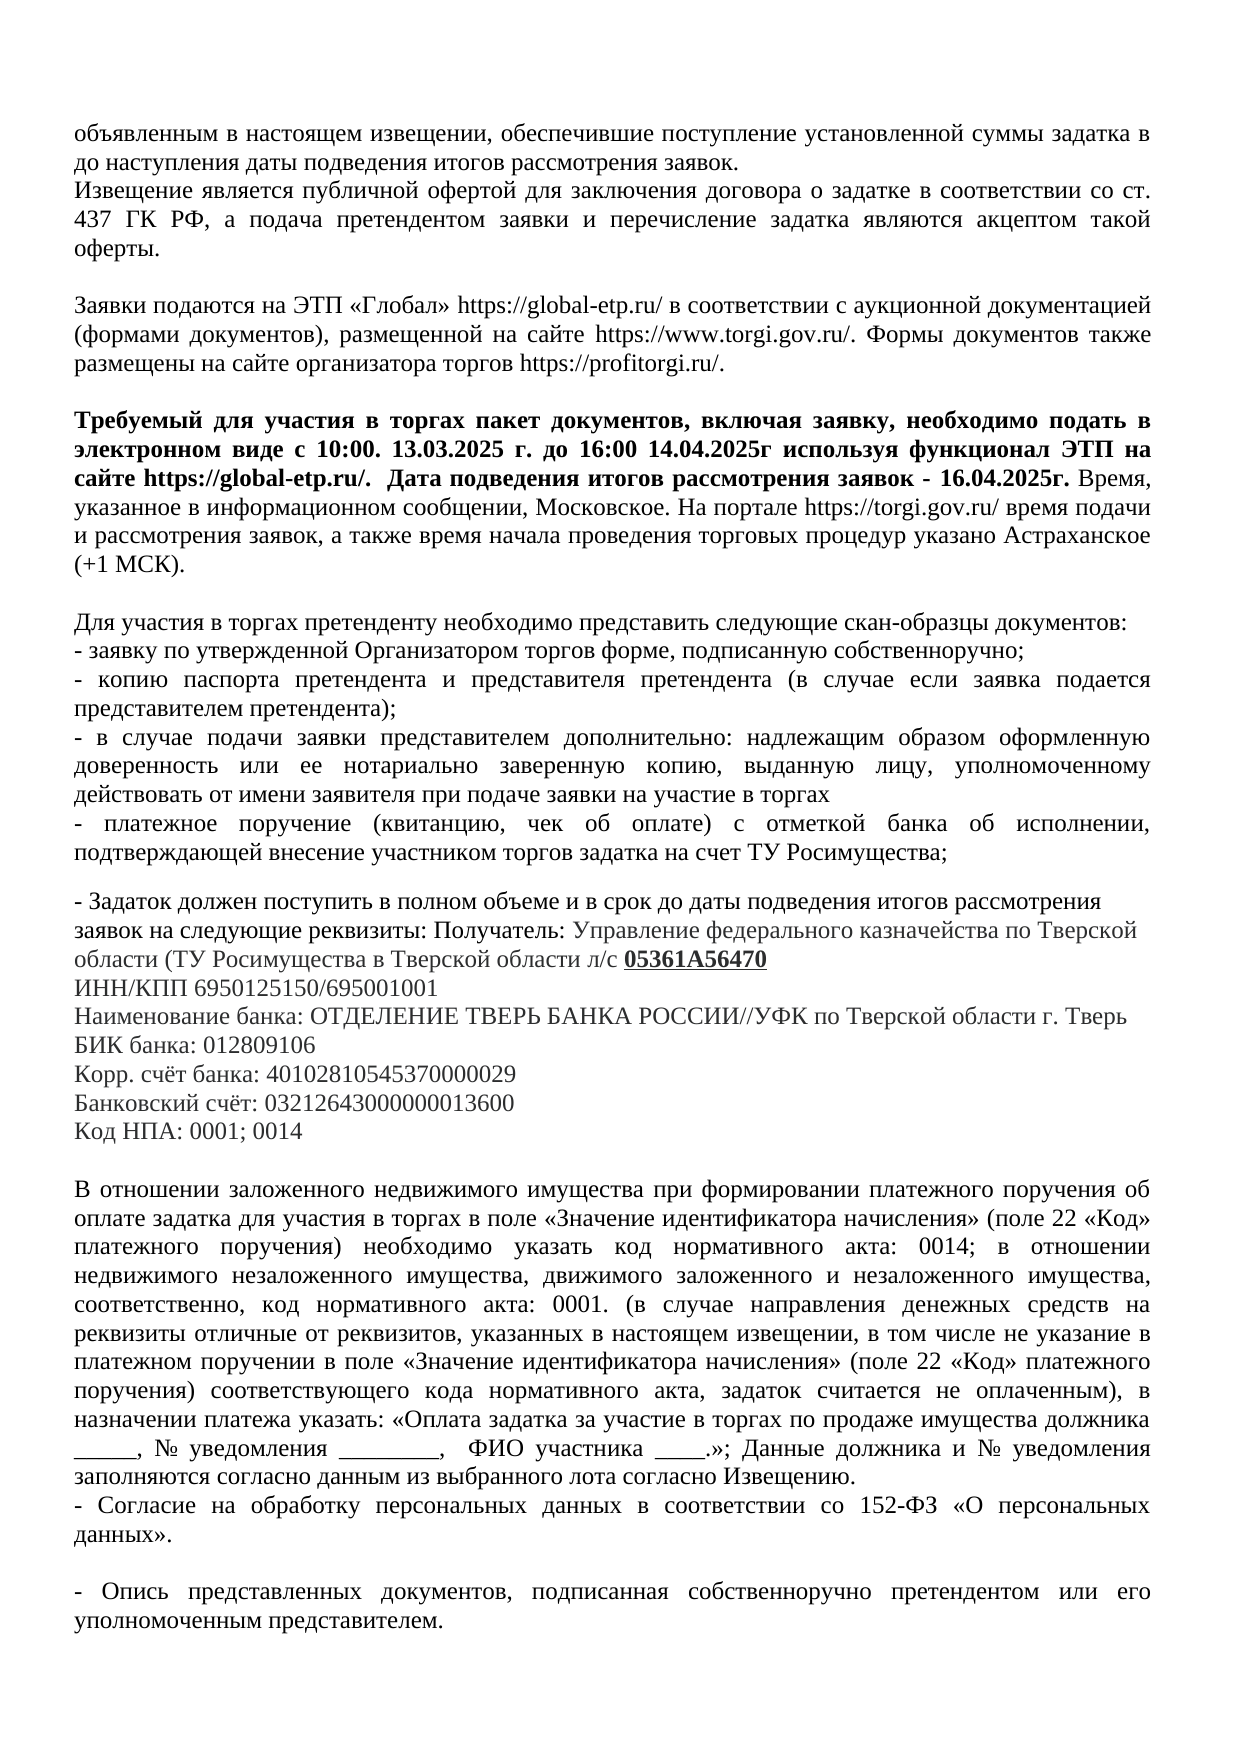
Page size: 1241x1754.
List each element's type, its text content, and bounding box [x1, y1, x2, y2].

text Требуемый для участия в торгах пакет документов, включая заявку, необходимо подать в электронном виде с 10:00. 13.03.2025 г. до 16:00 14.04.2025г используя функционал ЭТП на сайте https://global-etp.ru/. Дата подведения итогов рассмотрения заявок - 16.04.2025г. Время, указанное в информационном сообщении, Московское. На портале https://torgi.gov.ru/ время подачи и рассмотрения заявок, а также время начала проведения торговых процедур указано Астраханское (+1 МСК). [74, 406, 1152, 578]
text Заявки подаются на ЭТП «Глобал» / в соответствии с аукционной документацией (формами документов), размещенной на сайте https://www.torgi.gov.ru/. Формы документов также размещены на сайте организатора торгов https://profitorgi.ru/. [74, 291, 1152, 377]
text Корр. счёт банка: 40102810545370000029 [74, 1059, 1152, 1088]
text Извещение является публичной офертой для заключения договора о задатке в соответствии со ст. 437 ГК РФ, а подача претендентом заявки и перечисление задатка являются акцептом такой оферты. [74, 176, 1152, 262]
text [74, 118, 1152, 176]
text - копию паспорта претендента и представителя претендента (в случае если заявка подается представителем претендента); [74, 664, 1152, 722]
text - платежное поручение (квитанцию, чек об оплате) с отметкой банка об исполнении, подтверждающей внесение участником торгов задатка на счет ТУ Росимущества; [74, 808, 1152, 866]
text - заявку по утвержденной Организатором торгов форме, подписанную собственноручно; [74, 636, 1152, 664]
text - Согласие на обработку персональных данных в соответствии со 152-ФЗ «О персональных данных». [74, 1490, 1152, 1548]
text Код НПА: 0001; 0014 [74, 1116, 1152, 1145]
text - в случае подачи заявки представителем дополнительно: надлежащим образом оформленную доверенность или ее нотариально заверенную копию, выданную лицу, уполномоченному действовать от имени заявителя при подаче заявки на участие в торгах [74, 722, 1152, 808]
text В отношении заложенного недвижимого имущества при формировании платежного поручения об оплате задатка для участия в торгах в поле «Значение идентификатора начисления» (поле 22 «Код» платежного поручения) необходимо указать код нормативного акта: 0014; в отношении недвижимого незаложенного имущества, движимого заложенного и незаложенного имущества, соответственно, код нормативного акта: 0001. (в случае направления денежных средств на реквизиты отличные от реквизитов, указанных в настоящем извещении, в том числе не указание в платежном поручении в поле «Значение идентификатора начисления» (поле 22 «Код» платежного поручения) соответствующего кода нормативного акта, задаток считается не оплаченным), в назначении платежа указать: «Оплата задатка за участие в торгах по продаже имущества должника _____, № уведомления ________, ФИО участника ____.»; Данные должника и № уведомления заполняются согласно данным из выбранного лота согласно Извещению. [74, 1174, 1152, 1490]
text Банковский счёт: 03212643000000013600 [74, 1088, 1152, 1116]
text Для участия в торгах претенденту необходимо представить следующие скан-образцы документов: [74, 607, 1152, 636]
text ИНН/КПП 6950125150/695001001 [74, 973, 1152, 1001]
text БИК банка: 012809106 [74, 1030, 1152, 1059]
text - Задаток должен поступить в полном объеме и в срок до даты подведения итогов рассмотрения заявок на следующие реквизиты: Получатель: Управление федерального казначейства по Тверской области (ТУ Росимущества в Тверской области л/с 05361A56470 [74, 886, 1152, 973]
text - Опись представленных документов, подписанная собственноручно претендентом или его уполномоченным представителем. [74, 1576, 1152, 1634]
text Наименование банка: ОТДЕЛЕНИЕ ТВЕРЬ БАНКА РОССИИ//УФК по Тверской области г. Тверь [74, 1001, 1152, 1030]
